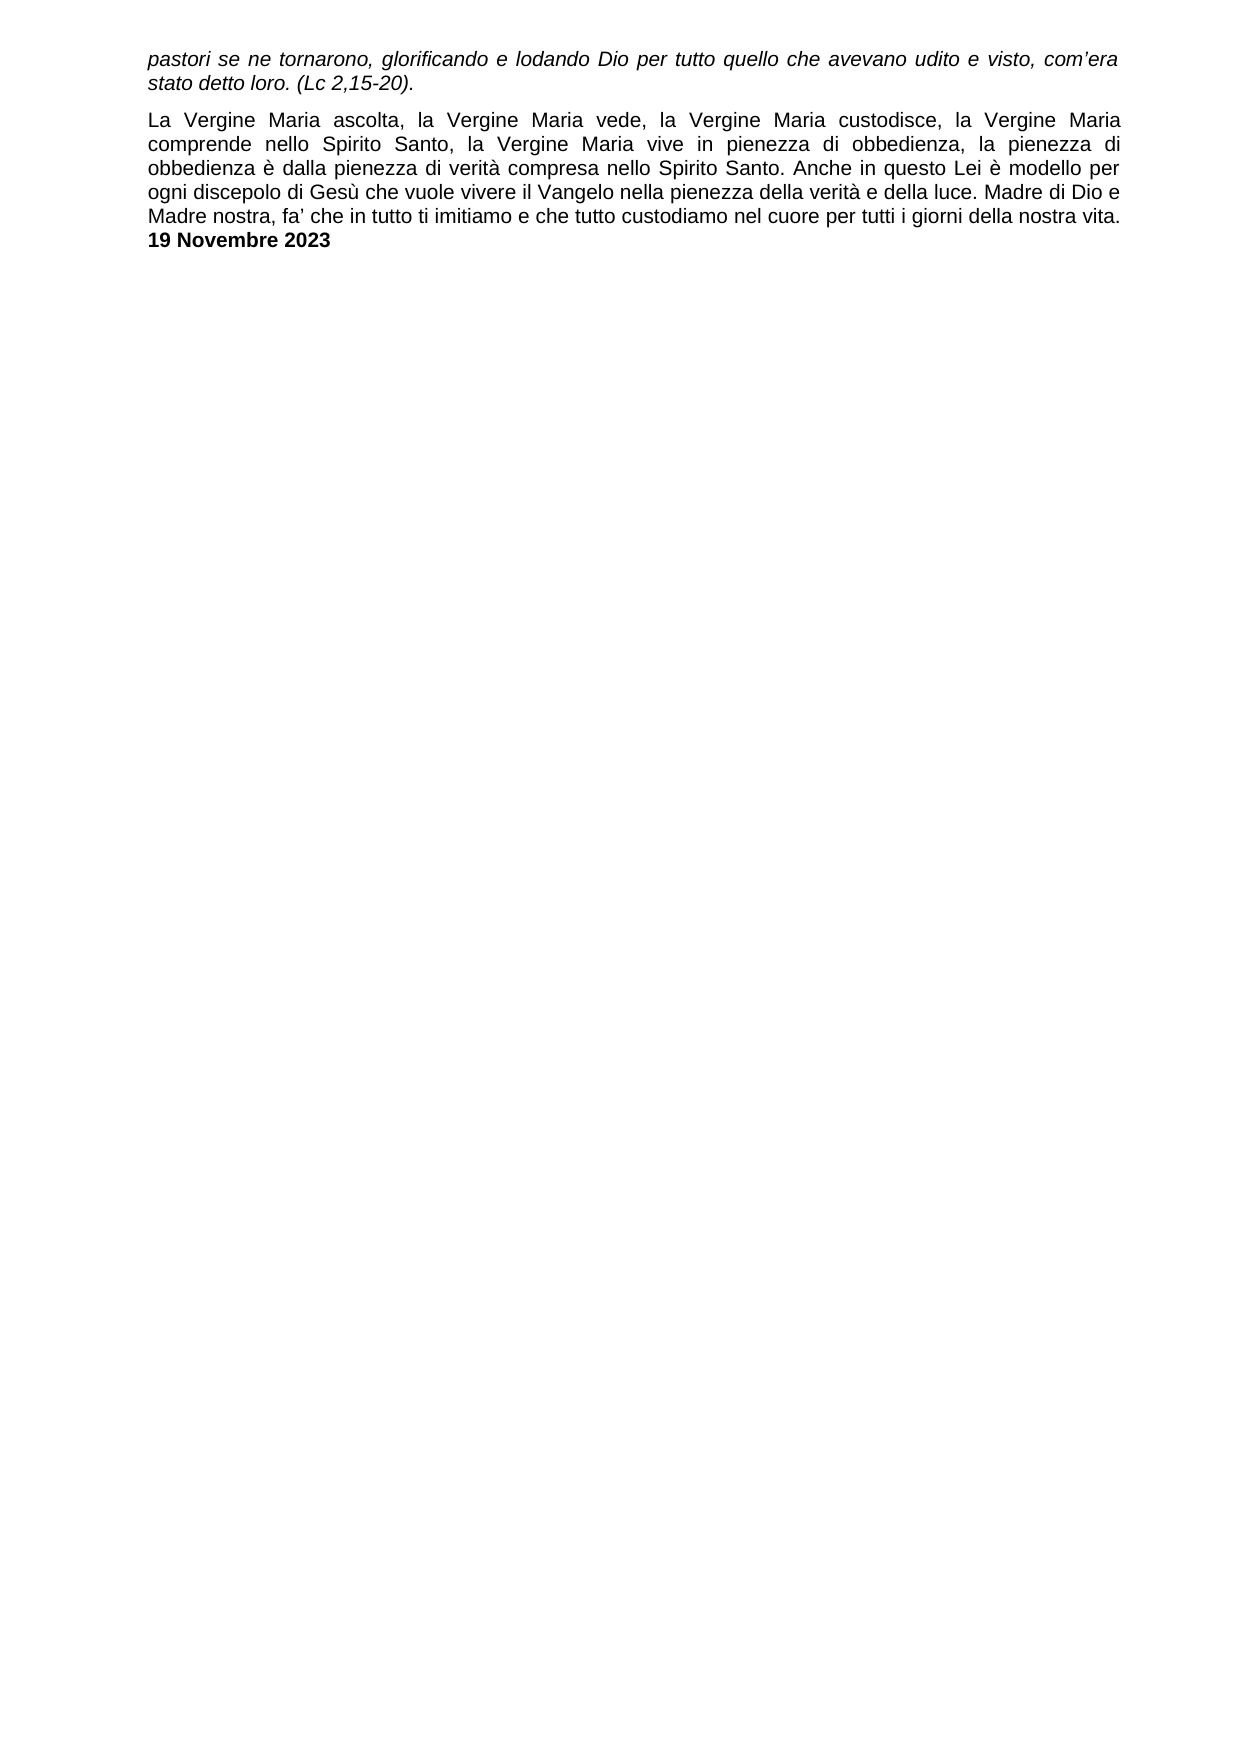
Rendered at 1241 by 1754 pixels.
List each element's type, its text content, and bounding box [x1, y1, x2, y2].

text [148, 47, 1122, 95]
text La Vergine Maria ascolta, la Vergine Maria vede, la Vergine Maria custodisce, la Vergine Maria comprende nello Spirito Santo, la Vergine Maria vive in pienezza di obbedienza, la pienezza di obbedienza è dalla pienezza di verità compresa nello Spirito Santo. Anche in questo Lei è modello per ogni discepolo di Gesù che vuole vivere il Vangelo nella pienezza della verità e della luce. Madre di Dio e Madre nostra, fa’ che in tutto ti imitiamo e che tutto custodiamo nel cuore per tutti i giorni della nostra vita. 19 Novembre 2023 [148, 108, 1122, 251]
